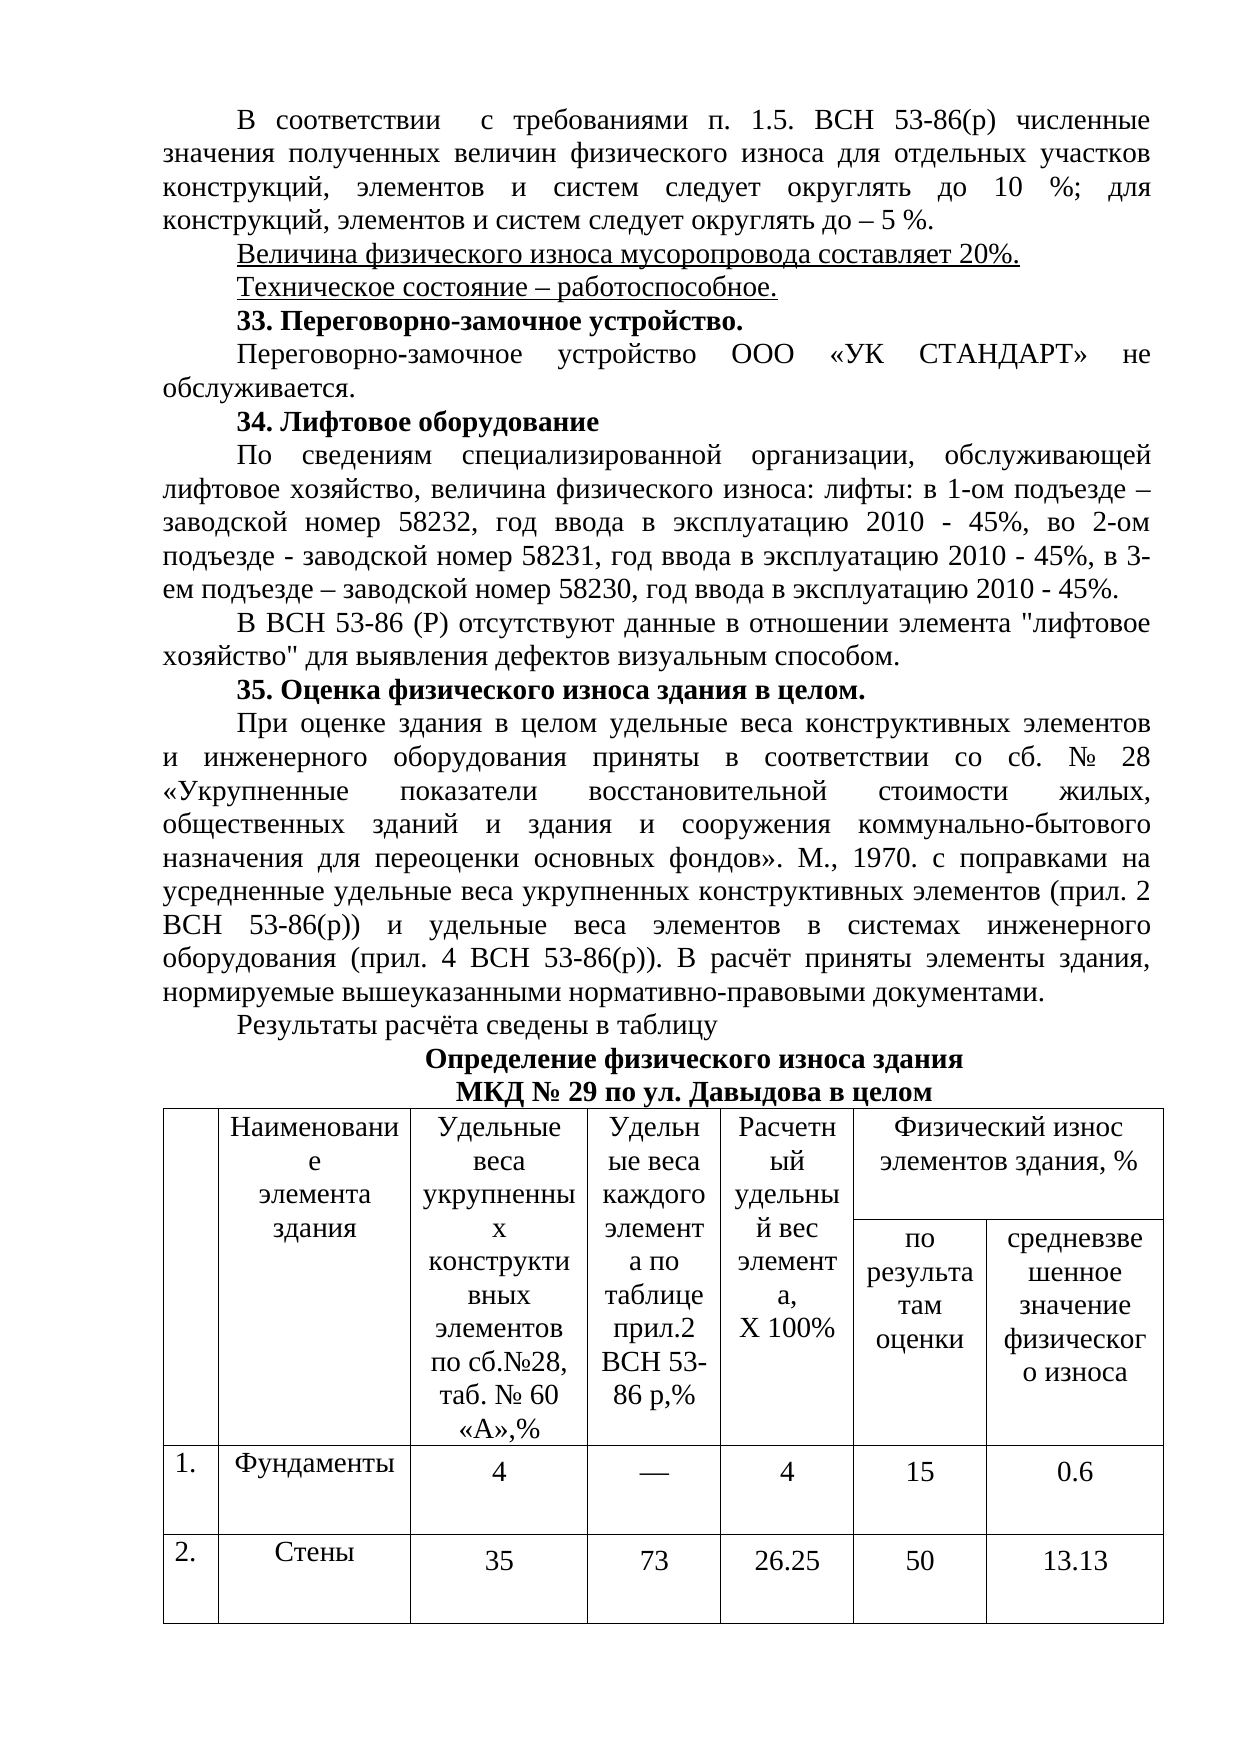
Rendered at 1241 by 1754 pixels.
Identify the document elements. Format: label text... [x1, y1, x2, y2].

table_header Удельные веса укрупненных конструктивных элементов по сб.№28, таб. № 60 «А»,% [411, 1109, 587, 1444]
table_cell 26.25 [721, 1535, 853, 1622]
text По сведениям специализированной организации, обслуживающей лифтовое хозяйство, величина физического износа: лифты: в 1-ом подъезде – заводской номер 58232, год ввода в эксплуатацию 2010 - 45%, во 2-ом подъезде - заводской номер 58231, год ввода в эксплуатацию 2010 - 45%, в 3-ем подъезде – заводской номер 58230, год ввода в эксплуатацию 2010 - 45%. [162, 437, 1152, 605]
text Результаты расчёта сведены в таблицу [162, 1007, 1152, 1041]
table_cell 50 [854, 1535, 986, 1622]
table_cell 0.6 [987, 1446, 1163, 1533]
text Величина физического износа мусоропровода составляет 20%. [162, 236, 1152, 269]
text Определение физического износа здания [162, 1041, 1152, 1074]
text 35. Оценка физического износа здания в целом. [162, 672, 1152, 706]
table_cell Фундаменты [219, 1446, 410, 1533]
table_cell — [588, 1446, 720, 1533]
text В соответствии с требованиями п. 1.5. ВСН 53-86(р) численные значения полученных величин физического износа для отдельных участков конструкций, элементов и систем следует округлять до 10 %; для конструкций, элементов и систем следует округлять до – 5 %. [162, 102, 1152, 236]
table_header Физический износ элементов здания, % [854, 1109, 1163, 1219]
text Техническое состояние – работоспособное. [162, 269, 1152, 303]
table_header [164, 1109, 218, 1444]
table_cell [164, 1535, 218, 1622]
text 33. Переговорно-замочное устройство. [162, 303, 1152, 337]
text В ВСН 53-86 (Р) отсутствуют данные в отношении элемента "лифтовое хозяйство" для выявления дефектов визуальным способом. [162, 605, 1152, 672]
table_cell 15 [854, 1446, 986, 1533]
table_header Удельные веса каждого элемента по таблице прил.2 ВСН 53-86 р,% [588, 1109, 720, 1444]
table_cell 73 [588, 1535, 720, 1622]
table_cell Стены [219, 1535, 410, 1622]
table_cell 35 [411, 1535, 587, 1622]
text Переговорно-замочное устройство ООО «УК СТАНДАРТ» не обслуживается. [162, 337, 1152, 404]
text При оценке здания в целом удельные веса конструктивных элементов и инженерного оборудования приняты в соответствии со сб. № 28 «Укрупненные показатели восстановительной стоимости жилых, общественных зданий и здания и сооружения коммунально-бытового назначения для переоценки основных фондов». М., 1970. с поправками на усредненные удельные веса укрупненных конструктивных элементов (прил. 2 ВСН 53-86(р)) и удельные веса элементов в системах инженерного оборудования (прил. 4 ВСН 53-86(р)). В расчёт приняты элементы здания, нормируемые вышеуказанными нормативно-правовыми документами. [162, 706, 1152, 1007]
table_cell 13.13 [987, 1535, 1163, 1622]
table_header Наименование элемента здания [219, 1109, 410, 1444]
table_cell средневзвешенное значение физического износа [987, 1220, 1163, 1444]
text 34. Лифтовое оборудование [162, 404, 1152, 437]
table_cell по результатам оценки [854, 1220, 986, 1444]
table_header Расчетный удельный вес элемента, Х 100% [721, 1109, 853, 1444]
table_cell 4 [411, 1446, 587, 1533]
table_cell [164, 1446, 218, 1533]
text МКД № 29 по ул. Давыдова в целом [162, 1074, 1152, 1108]
table_cell 4 [721, 1446, 853, 1533]
